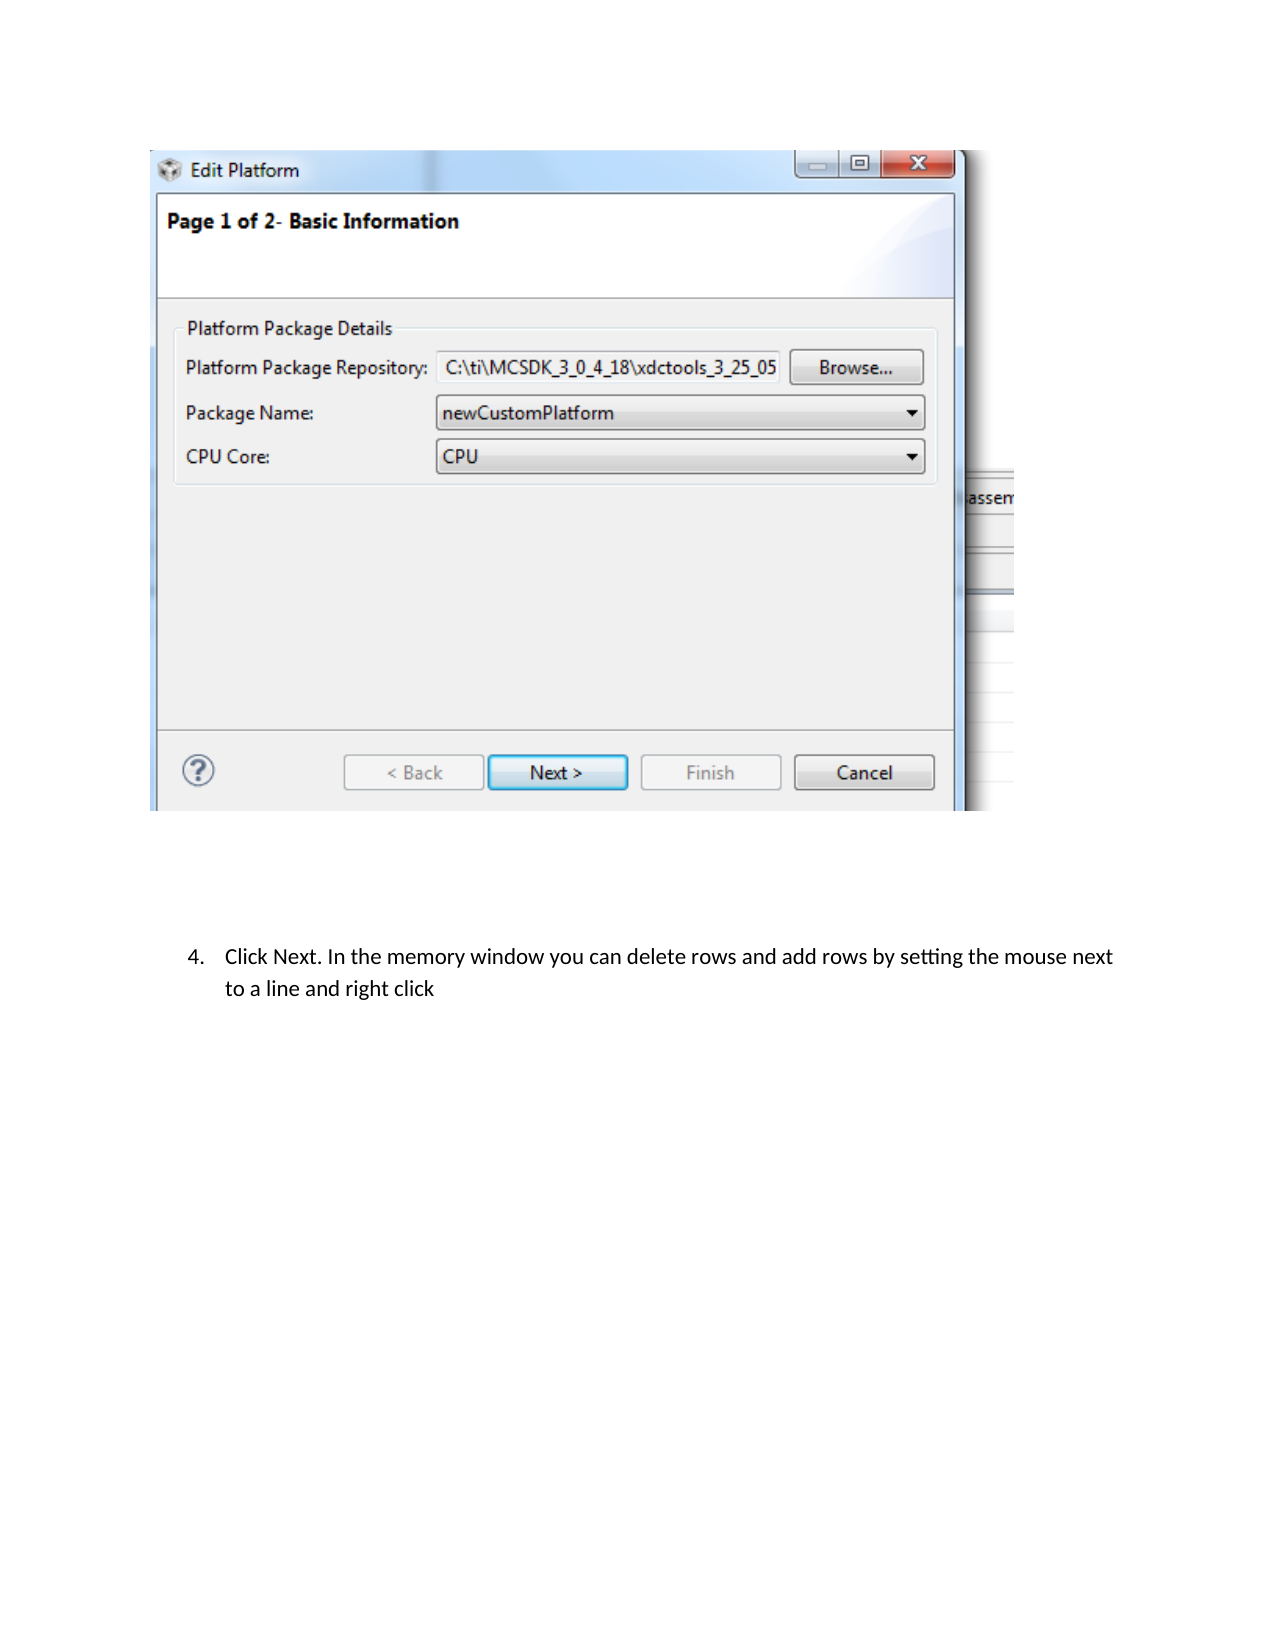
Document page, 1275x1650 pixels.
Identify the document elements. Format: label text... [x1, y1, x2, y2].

picture [150, 150, 1014, 811]
list Click Next. In the memory window you can delete rows and add rows by setting the mouse next to a line and right click [187, 942, 1125, 1002]
